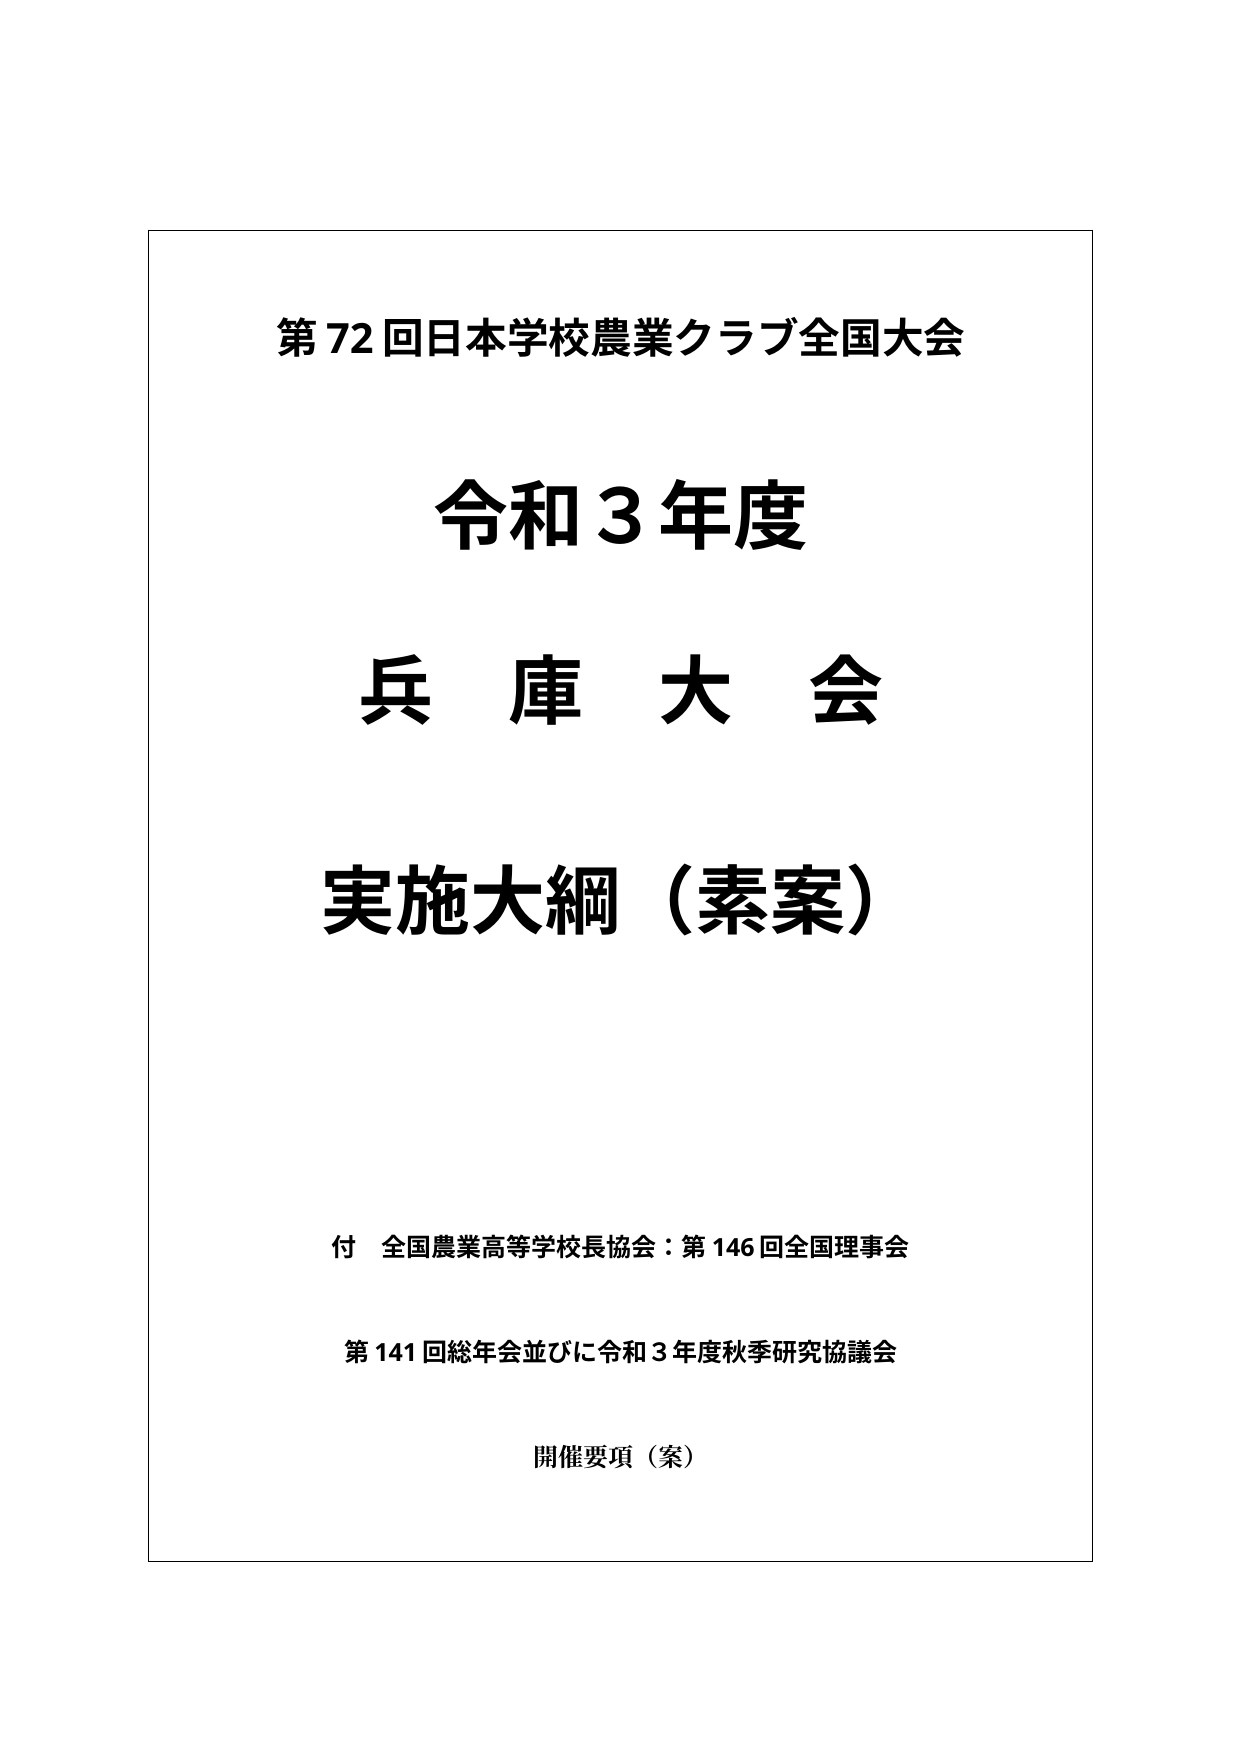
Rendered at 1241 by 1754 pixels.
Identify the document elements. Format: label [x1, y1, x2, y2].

table_header [149, 231, 1092, 1561]
